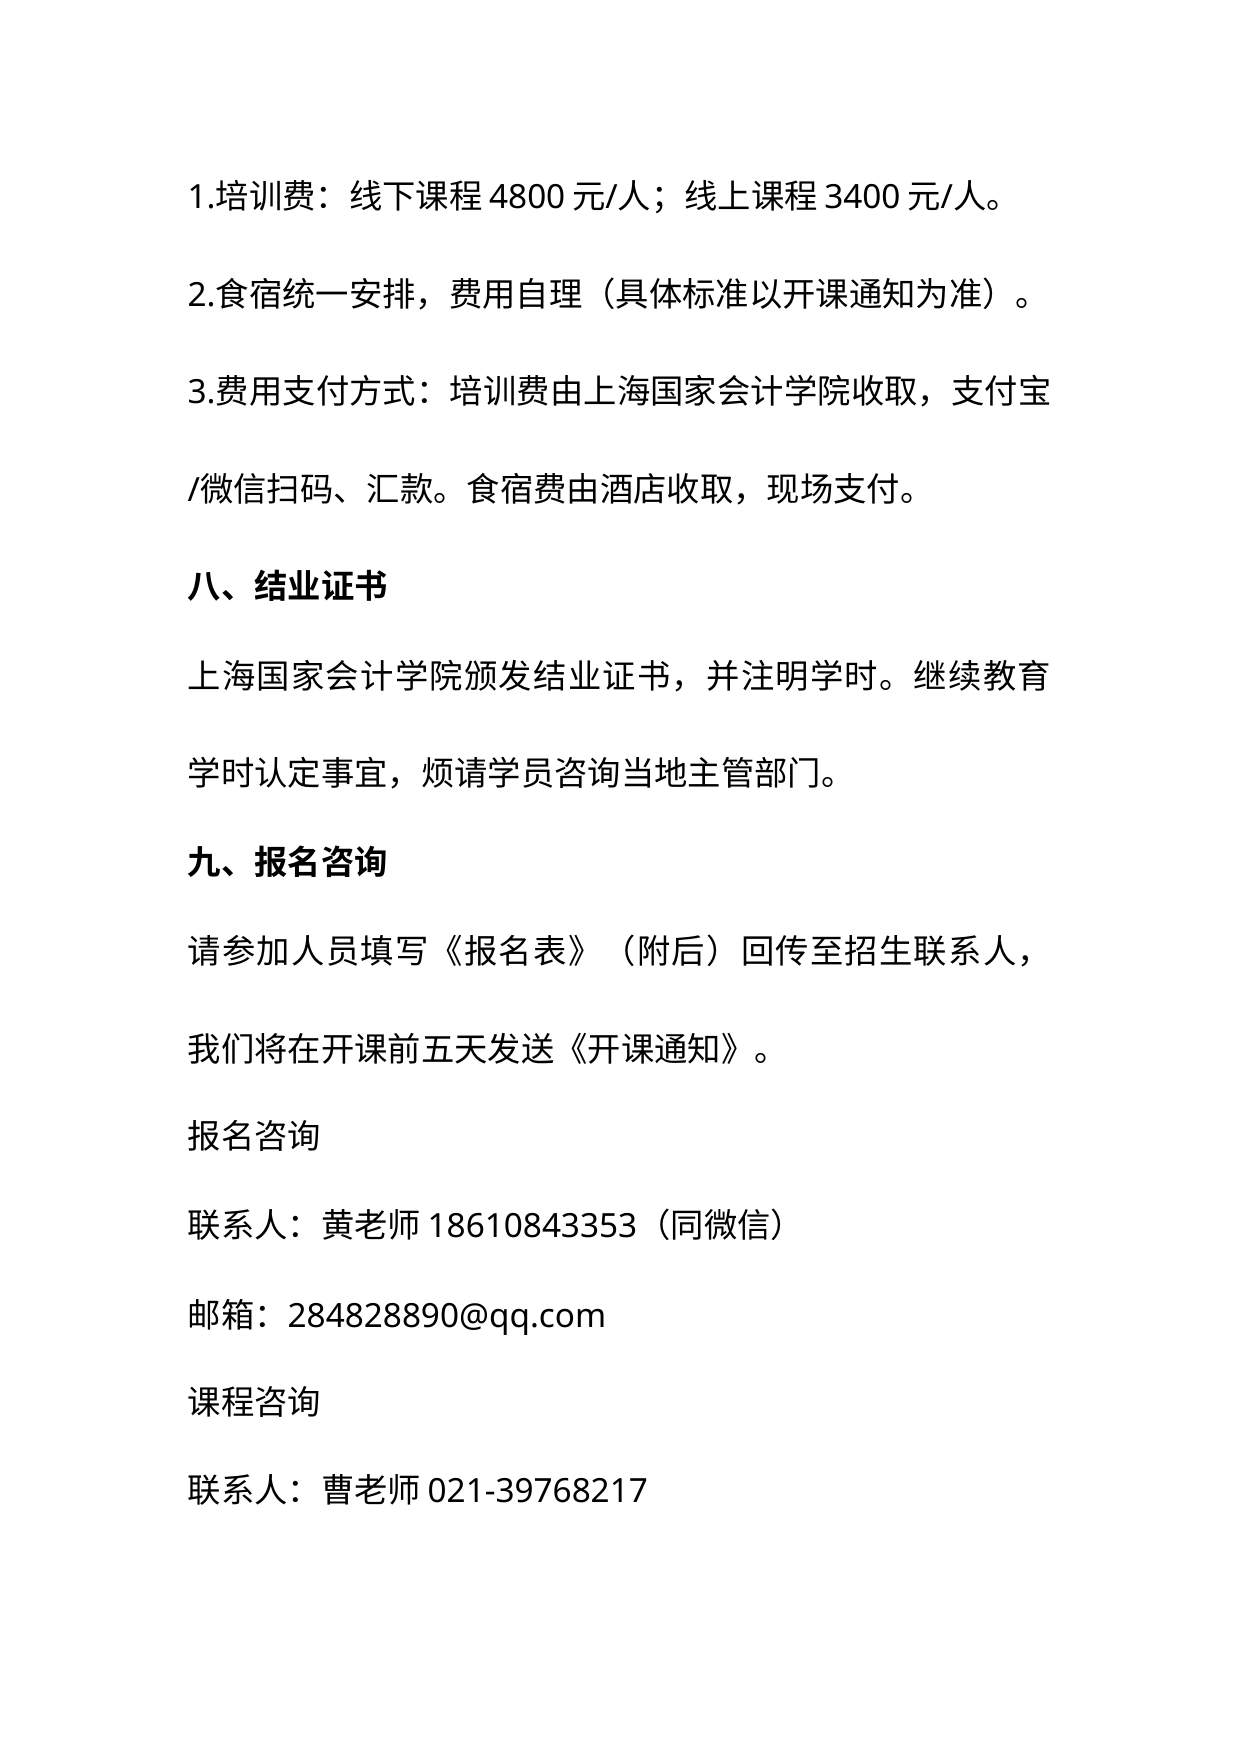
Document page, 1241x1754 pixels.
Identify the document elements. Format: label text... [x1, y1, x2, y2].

text 报名咨询 [187, 1103, 1053, 1168]
text 邮箱：284828890@qq.com [187, 1280, 1053, 1345]
text 1.培训费：线下课程4800元/人；线上课程3400元/人。 2.食宿统一安排，费用自理（具体标准以开课通知为准）。 3.费用支付方式：培训费由上海国家会计学院收取，支付宝/微信扫码、汇款。食宿费由酒店收取，现场支付。 八、结业证书 [187, 162, 1053, 617]
text 联系人：黄老师18610843353（同微信） [187, 1191, 1053, 1256]
text 联系人：曹老师021-39768217 [187, 1457, 1053, 1522]
text 上海国家会计学院颁发结业证书，并注明学时。继续教育学时认定事宜，烦请学员咨询当地主管部门。 [187, 641, 1053, 803]
text 课程咨询 [187, 1369, 1053, 1434]
text 九、报名咨询 [187, 828, 1053, 893]
text 请参加人员填写《报名表》（附后）回传至招生联系人，我们将在开课前五天发送《开课通知》。 [187, 917, 1053, 1079]
